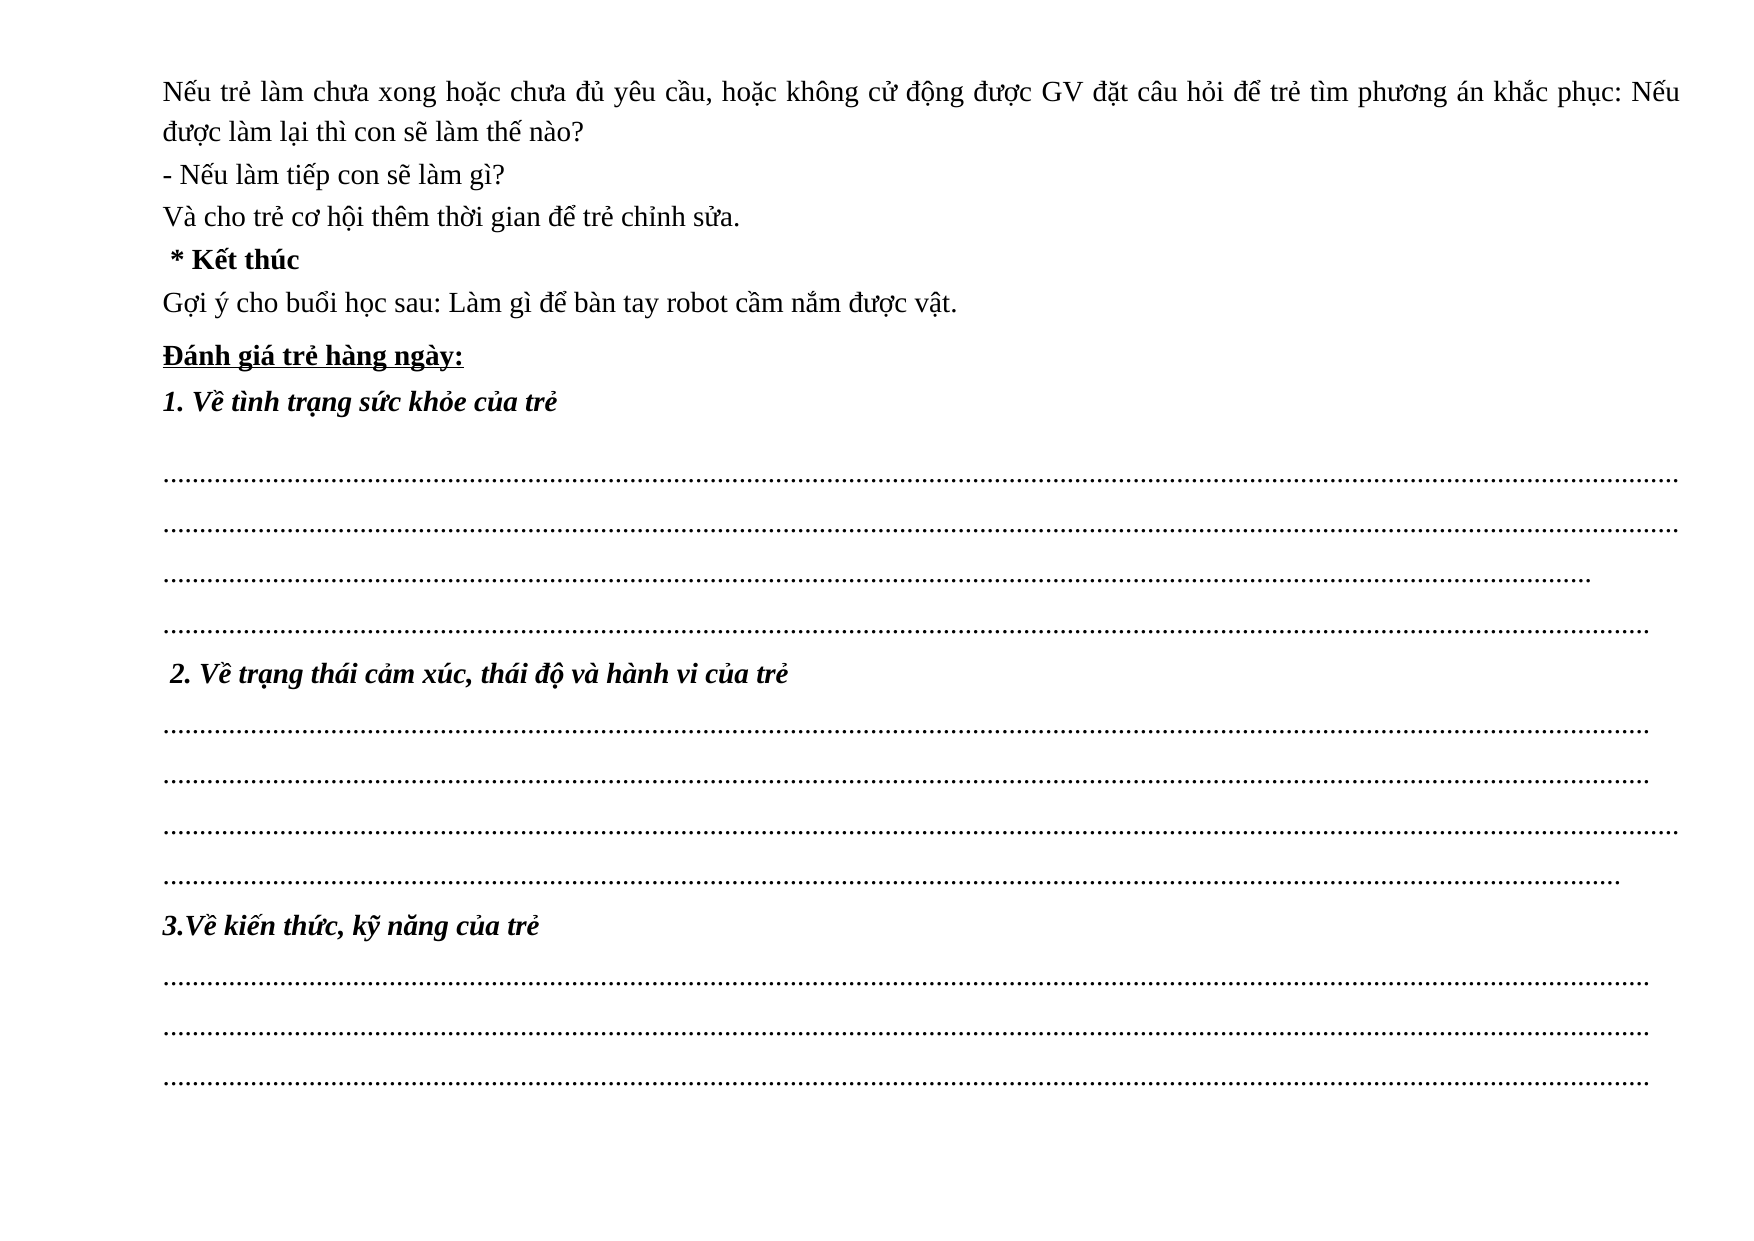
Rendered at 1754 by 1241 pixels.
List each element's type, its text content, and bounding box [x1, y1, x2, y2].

text Đánh giá trẻ hàng ngày: [162, 338, 1683, 371]
text Nếu trẻ làm chưa xong hoặc chưa đủ yêu cầu, hoặc không cử động được GV đặt câu hỏi để trẻ tìm phương án khắc phục: Nếu được làm lại thì con sẽ làm thế nào? [162, 74, 1683, 148]
text 3.Về kiến thức, kỹ năng của trẻ [162, 908, 1683, 941]
text Và cho trẻ cơ hội thêm thời gian để trẻ chỉnh sửa. [162, 199, 1683, 233]
text * Kết thúc [162, 242, 1683, 276]
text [162, 1058, 1683, 1092]
text Gợi ý cho buổi học sau: Làm gì để bàn tay robot cầm nắm được vật. [162, 285, 1683, 318]
text 2. Về trạng thái cảm xúc, thái độ và hành vi của trẻ [162, 656, 1683, 689]
text - Nếu làm tiếp con sẽ làm gì? [162, 157, 1683, 190]
text 1. Về tình trạng sức khỏe của trẻ [162, 384, 1683, 417]
text .................................................................................................................................................................................................................................................................................................................................................................................................................................................................................................................................................................................................................................... [162, 455, 1683, 589]
